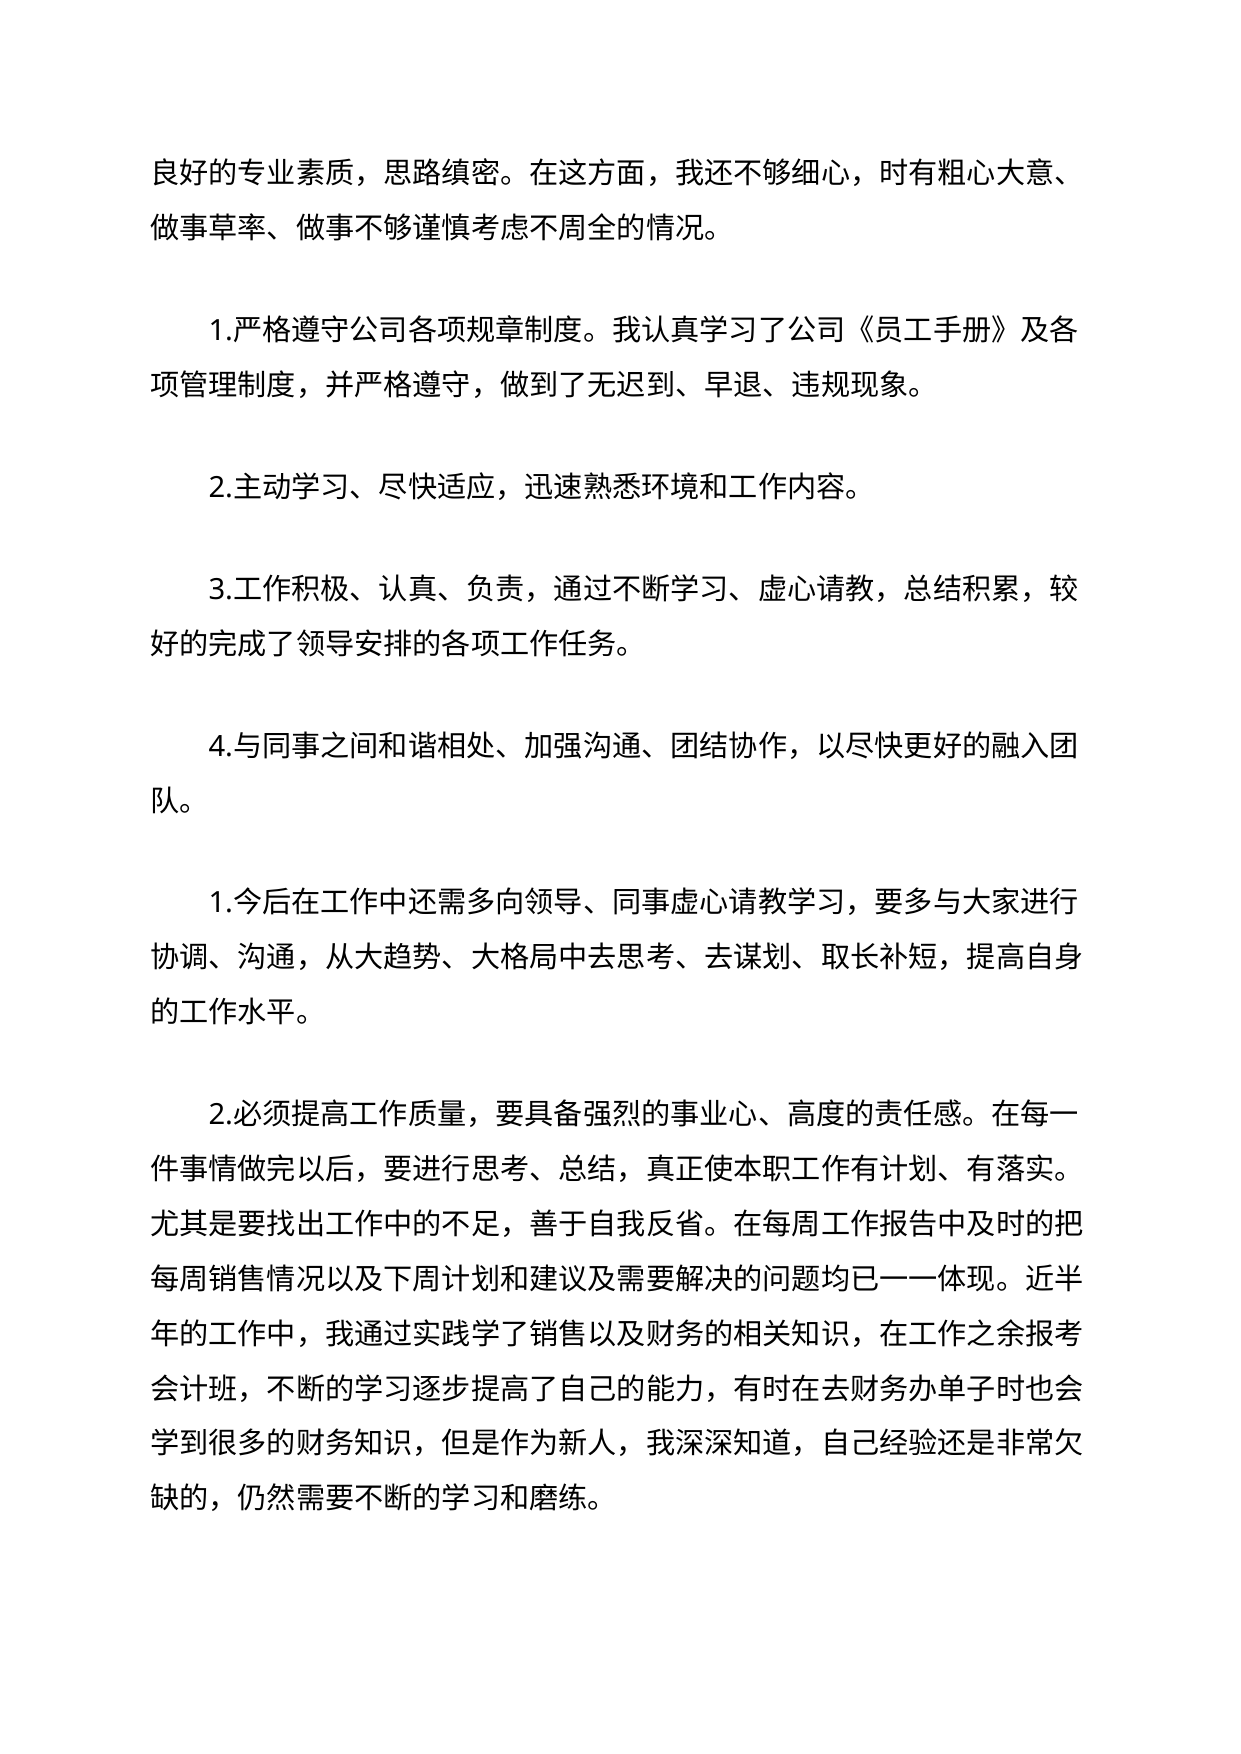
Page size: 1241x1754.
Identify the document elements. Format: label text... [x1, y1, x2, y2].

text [150, 150, 1090, 247]
text 2.必须提高工作质量，要具备强烈的事业心、高度的责任感。在每一件事情做完以后，要进行思考、总结，真正使本职工作有计划、有落实。尤其是要找出工作中的不足，善于自我反省。在每周工作报告中及时的把每周销售情况以及下周计划和建议及需要解决的问题均已一一体现。近半年的工作中，我通过实践学了销售以及财务的相关知识，在工作之余报考会计班，不断的学习逐步提高了自己的能力，有时在去财务办单子时也会学到很多的财务知识，但是作为新人，我深深知道，自己经验还是非常欠缺的，仍然需要不断的学习和磨练。 [150, 1091, 1090, 1517]
text 3.工作积极、认真、负责，通过不断学习、虚心请教，总结积累，较好的完成了领导安排的各项工作任务。 [150, 565, 1090, 663]
text 4.与同事之间和谐相处、加强沟通、团结协作，以尽快更好的融入团队。 [150, 722, 1090, 819]
text 2.主动学习、尽快适应，迅速熟悉环境和工作内容。 [150, 463, 1090, 506]
text 1.今后在工作中还需多向领导、同事虚心请教学习，要多与大家进行协调、沟通，从大趋势、大格局中去思考、去谋划、取长补短，提高自身的工作水平。 [150, 879, 1090, 1031]
text 1.严格遵守公司各项规章制度。我认真学习了公司《员工手册》及各项管理制度，并严格遵守，做到了无迟到、早退、违规现象。 [150, 307, 1090, 404]
